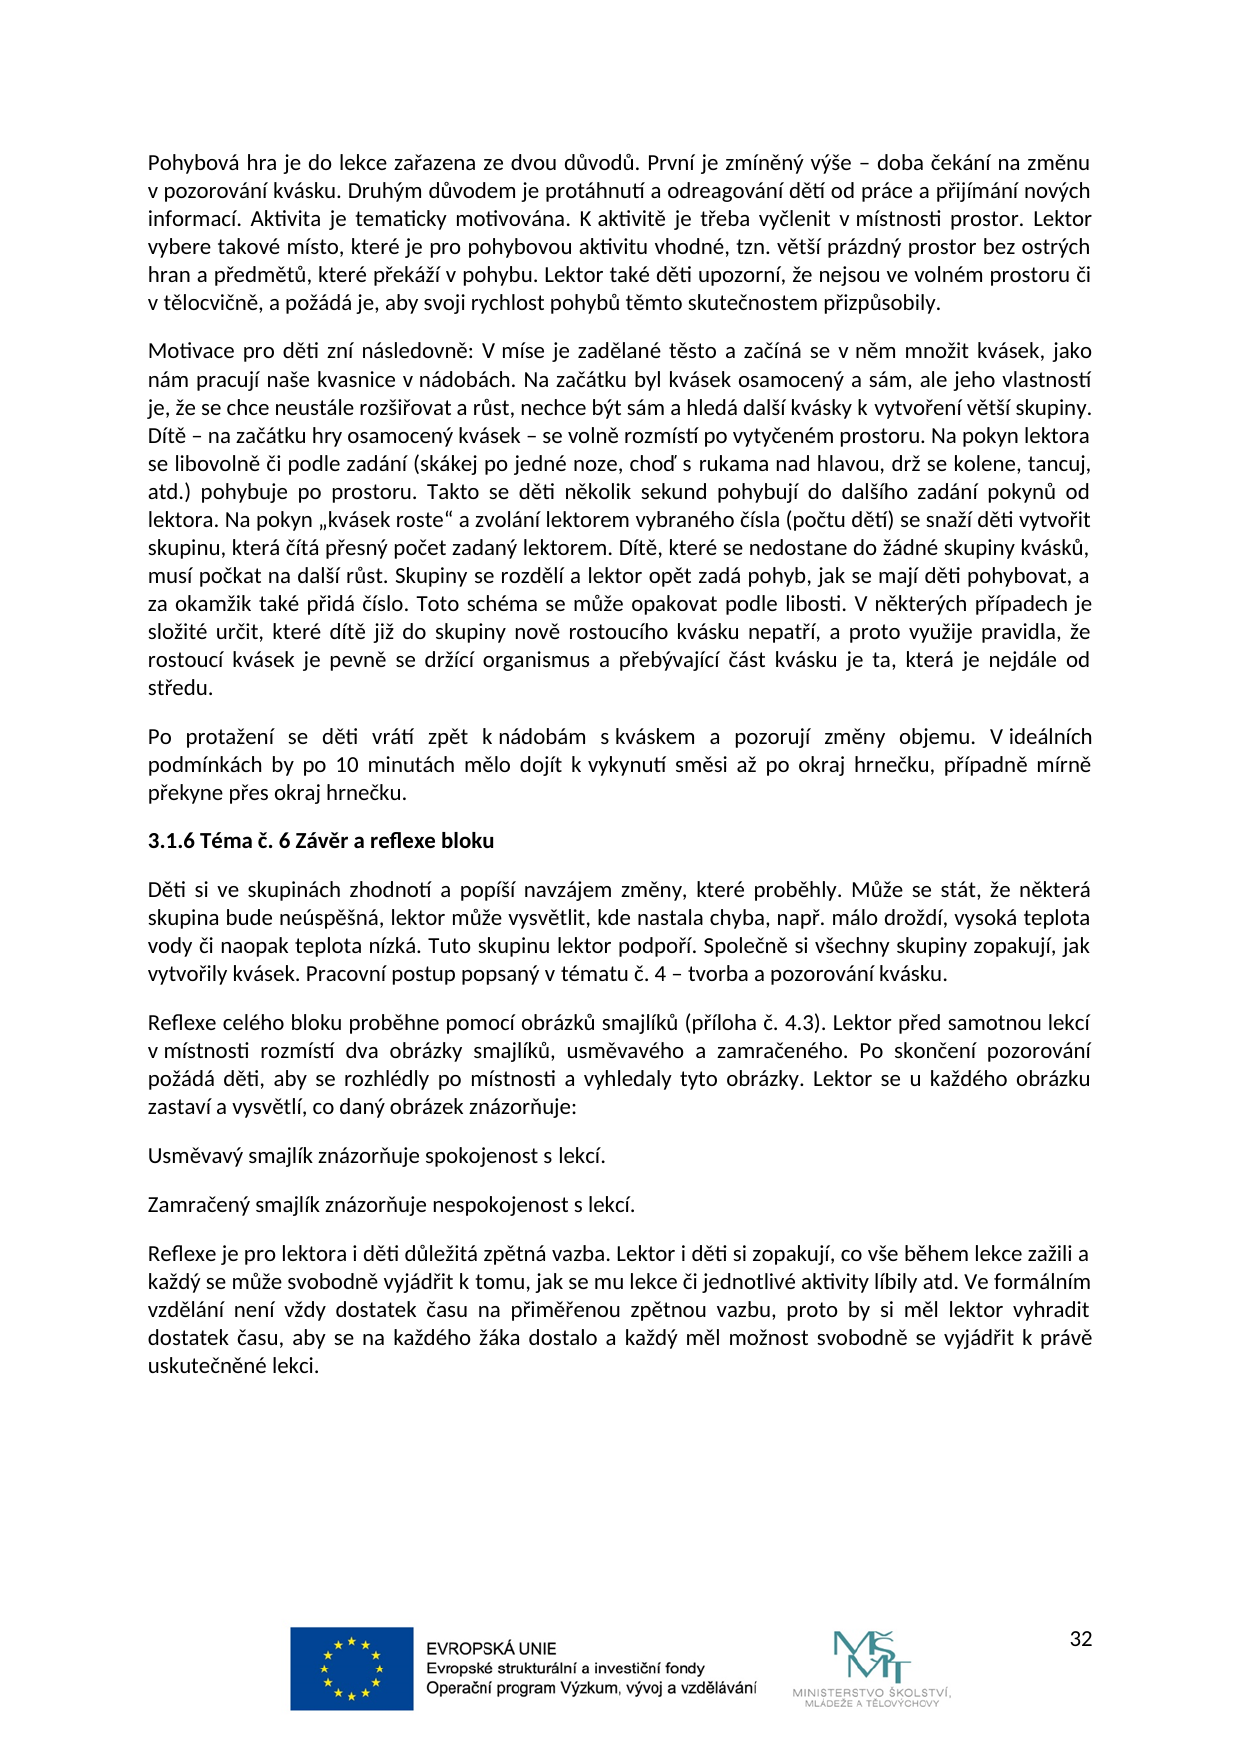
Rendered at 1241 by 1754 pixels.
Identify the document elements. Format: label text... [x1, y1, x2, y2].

text 3.1.6 Téma č. 6 Závěr a reflexe bloku [148, 827, 1092, 855]
text Zamračený smajlík znázorňuje nespokojenost s lekcí. [148, 1190, 1092, 1218]
text Po protažení se děti vrátí zpět k nádobám s kváskem a pozorují změny objemu. V ideálních podmínkách by po 10 minutách mělo dojít k vykynutí směsi až po okraj hrnečku, případně mírně překyne přes okraj hrnečku. [148, 722, 1092, 806]
text Usměvavý smajlík znázorňuje spokojenost s lekcí. [148, 1141, 1092, 1169]
text Motivace pro děti zní následovně: V míse je zadělané těsto a začíná se v něm množit kvásek, jako nám pracují naše kvasnice v nádobách. Na začátku byl kvásek osamocený a sám, ale jeho vlastností je, že se chce neustále rozšiřovat a růst, nechce být sám a hledá další kvásky k vytvoření větší skupiny. Dítě – na začátku hry osamocený kvásek – se volně rozmístí po vytyčeném prostoru. Na pokyn lektora se libovolně či podle zadání (skákej po jedné noze, choď s rukama nad hlavou, drž se kolene, tancuj, atd.) pohybuje po prostoru. Takto se děti několik sekund pohybují do dalšího zadání pokynů od lektora. Na pokyn „kvásek roste“ a zvolání lektorem vybraného čísla (počtu dětí) se snaží děti vytvořit skupinu, která čítá přesný počet zadaný lektorem. Dítě, které se nedostane do žádné skupiny kvásků, musí počkat na další růst. Skupiny se rozdělí a lektor opět zadá pohyb, jak se mají děti pohybovat, a za okamžik také přidá číslo. Toto schéma se může opakovat podle libosti. V některých případech je složité určit, které dítě již do skupiny nově rostoucího kvásku nepatří, a proto využije pravidla, že rostoucí kvásek je pevně se držící organismus a přebývající část kvásku je ta, která je nejdále od středu. [148, 337, 1092, 701]
text Děti si ve skupinách zhodnotí a popíší navzájem změny, které proběhly. Může se stát, že některá skupina bude neúspěšná, lektor může vysvětlit, kde nastala chyba, např. málo droždí, vysoká teplota vody či naopak teplota nízká. Tuto skupinu lektor podpoří. Společně si všechny skupiny zopakují, jak vytvořily kvásek. Pracovní postup popsaný v tématu č. 4 – tvorba a pozorování kvásku. [148, 876, 1092, 988]
text Pohybová hra je do lekce zařazena ze dvou důvodů. První je zmíněný výše – doba čekání na změnu v pozorování kvásku. Druhým důvodem je protáhnutí a odreagování dětí od práce a přijímání nových informací. Aktivita je tematicky motivována. K aktivitě je třeba vyčlenit v místnosti prostor. Lektor vybere takové místo, které je pro pohybovou aktivitu vhodné, tzn. větší prázdný prostor bez ostrých hran a předmětů, které překáží v pohybu. Lektor také děti upozorní, že nejsou ve volném prostoru či v tělocvičně, a požádá je, aby svoji rychlost pohybů těmto skutečnostem přizpůsobily. [148, 148, 1092, 316]
text Reflexe celého bloku proběhne pomocí obrázků smajlíků (příloha č. 4.3). Lektor před samotnou lekcí v místnosti rozmístí dva obrázky smajlíků, usměvavého a zamračeného. Po skončení pozorování požádá děti, aby se rozhlédly po místnosti a vyhledaly tyto obrázky. Lektor se u každého obrázku zastaví a vysvětlí, co daný obrázek znázorňuje: [148, 1008, 1092, 1121]
text Reflexe je pro lektora i děti důležitá zpětná vazba. Lektor i děti si zopakují, co vše během lekce zažili a každý se může svobodně vyjádřit k tomu, jak se mu lekce či jednotlivé aktivity líbily atd. Ve formálním vzdělání není vždy dostatek času na přiměřenou zpětnou vazbu, proto by si měl lektor vyhradit dostatek času, aby se na každého žáka dostalo a každý měl možnost svobodně se vyjádřit k právě uskutečněné lekci. [148, 1239, 1092, 1379]
picture [247, 1584, 993, 1753]
